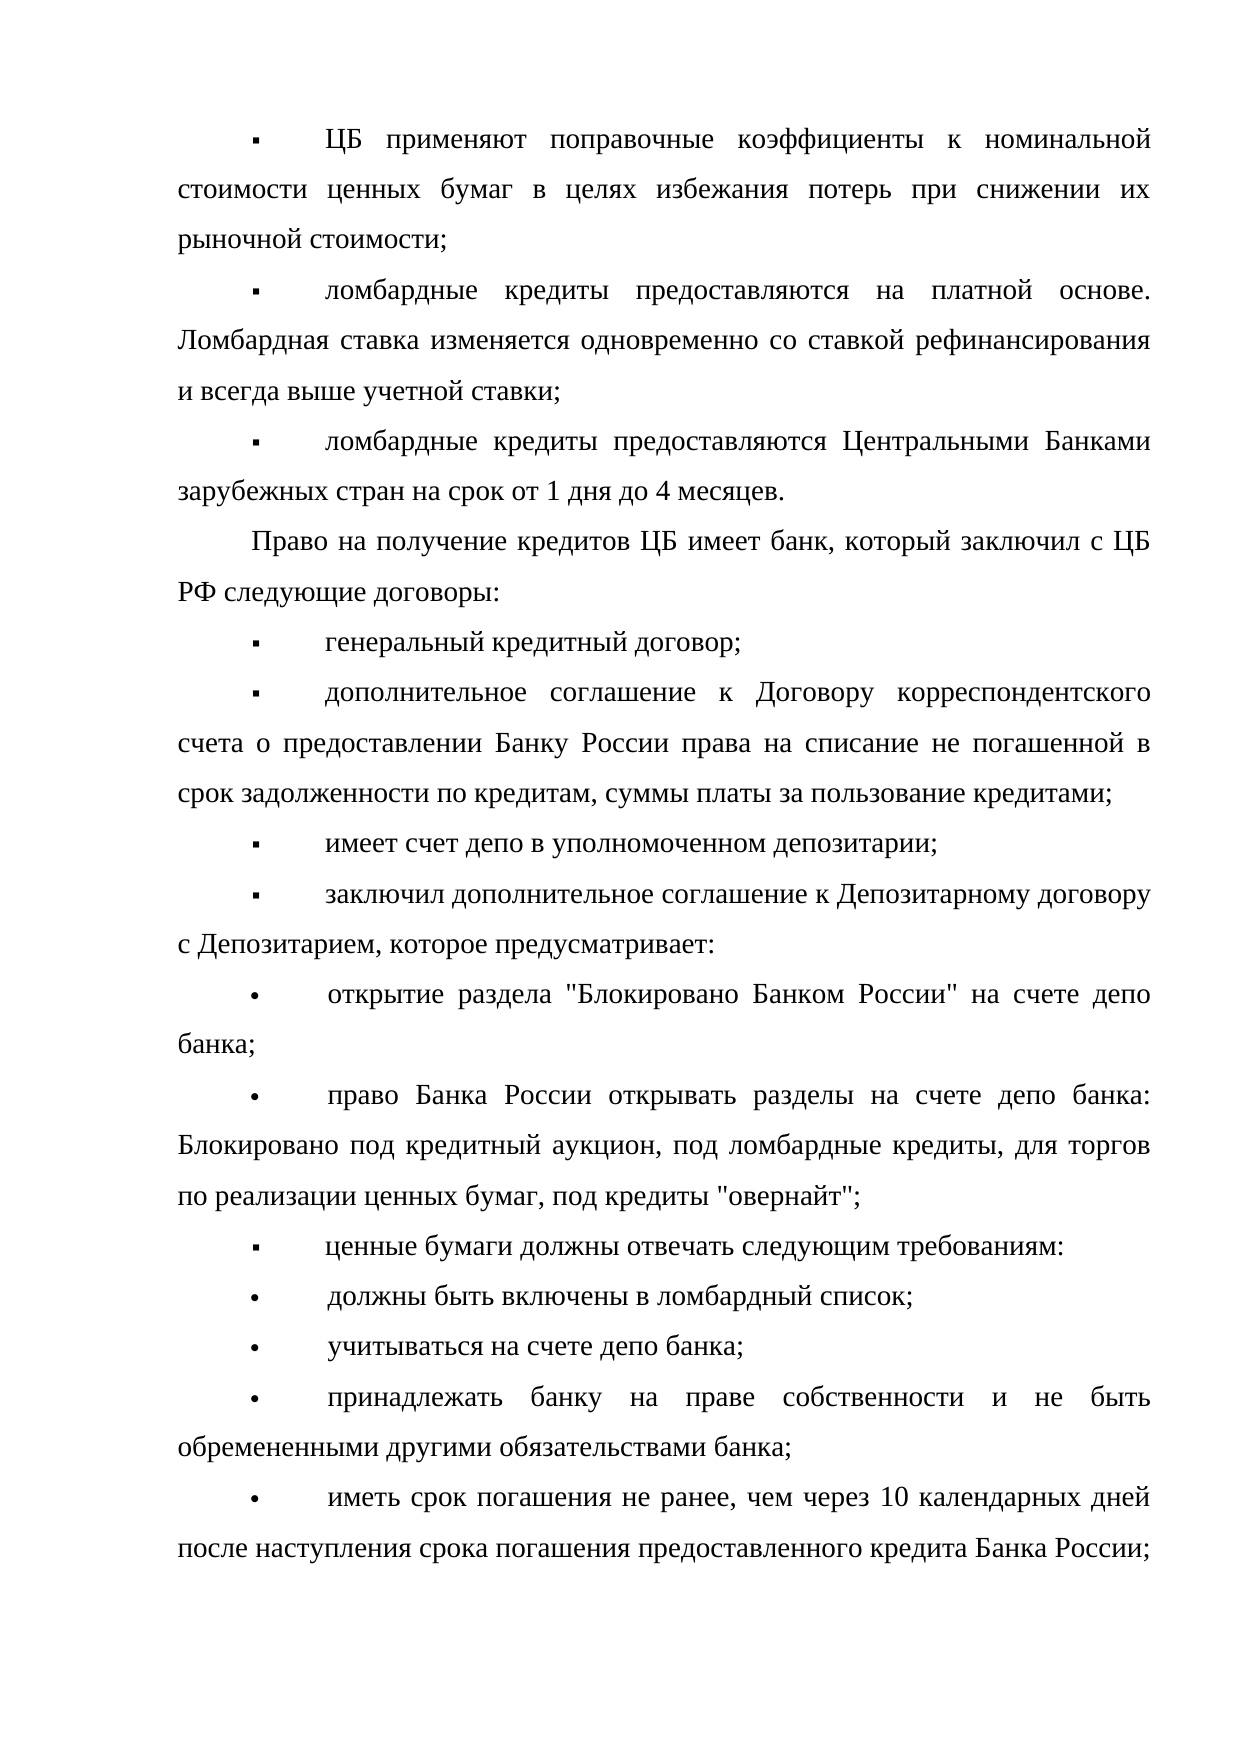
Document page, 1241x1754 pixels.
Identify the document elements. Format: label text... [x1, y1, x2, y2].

list ломбардные кредиты предоставляются на платной основе. Ломбардная ставка изменяется одновременно со ставкой рефинансирования и всегда выше учетной ставки; [177, 272, 1152, 406]
text Право на получение кредитов ЦБ имеет банк, который заключил с ЦБ РФ следующие договоры: [177, 523, 1152, 607]
list должны быть включены в ломбардный список; [177, 1278, 1152, 1312]
list ЦБ применяют поправочные коэффициенты к номинальной стоимости ценных бумаг в целях избежания потерь при снижении их рыночной стоимости; [177, 121, 1152, 255]
list имеет счет депо в уполномоченном депозитарии; [177, 825, 1152, 859]
list принадлежать банку на праве собственности и не быть обремененными другими обязательствами банка; [177, 1379, 1152, 1463]
list право Банка России открывать разделы на счете депо банка: Блокировано под кредитный аукцион, под ломбардные кредиты, для торгов по реализации ценных бумаг, под кредиты "овернайт"; [177, 1077, 1152, 1211]
list ценные бумаги должны отвечать следующим требованиям: [177, 1228, 1152, 1261]
list заключил дополнительное соглашение к Депозитарному договору с Депозитарием, которое предусматривает: [177, 876, 1152, 959]
list учитываться на счете депо банка; [177, 1328, 1152, 1362]
list генеральный кредитный договор; [177, 624, 1152, 658]
list открытие раздела "Блокировано Банком России" на счете депо банка; [177, 976, 1152, 1060]
list иметь срок погашения не ранее, чем через 10 календарных дней после наступления срока погашения предоставленного кредита Банка России; [177, 1479, 1152, 1563]
list дополнительное соглашение к Договору корреспондентского счета о предоставлении Банку России права на списание не погашенной в срок задолженности по кредитам, суммы платы за пользование кредитами; [177, 674, 1152, 809]
list ломбардные кредиты предоставляются Центральными Банками зарубежных стран на срок от 1 дня до 4 месяцев. [177, 423, 1152, 507]
